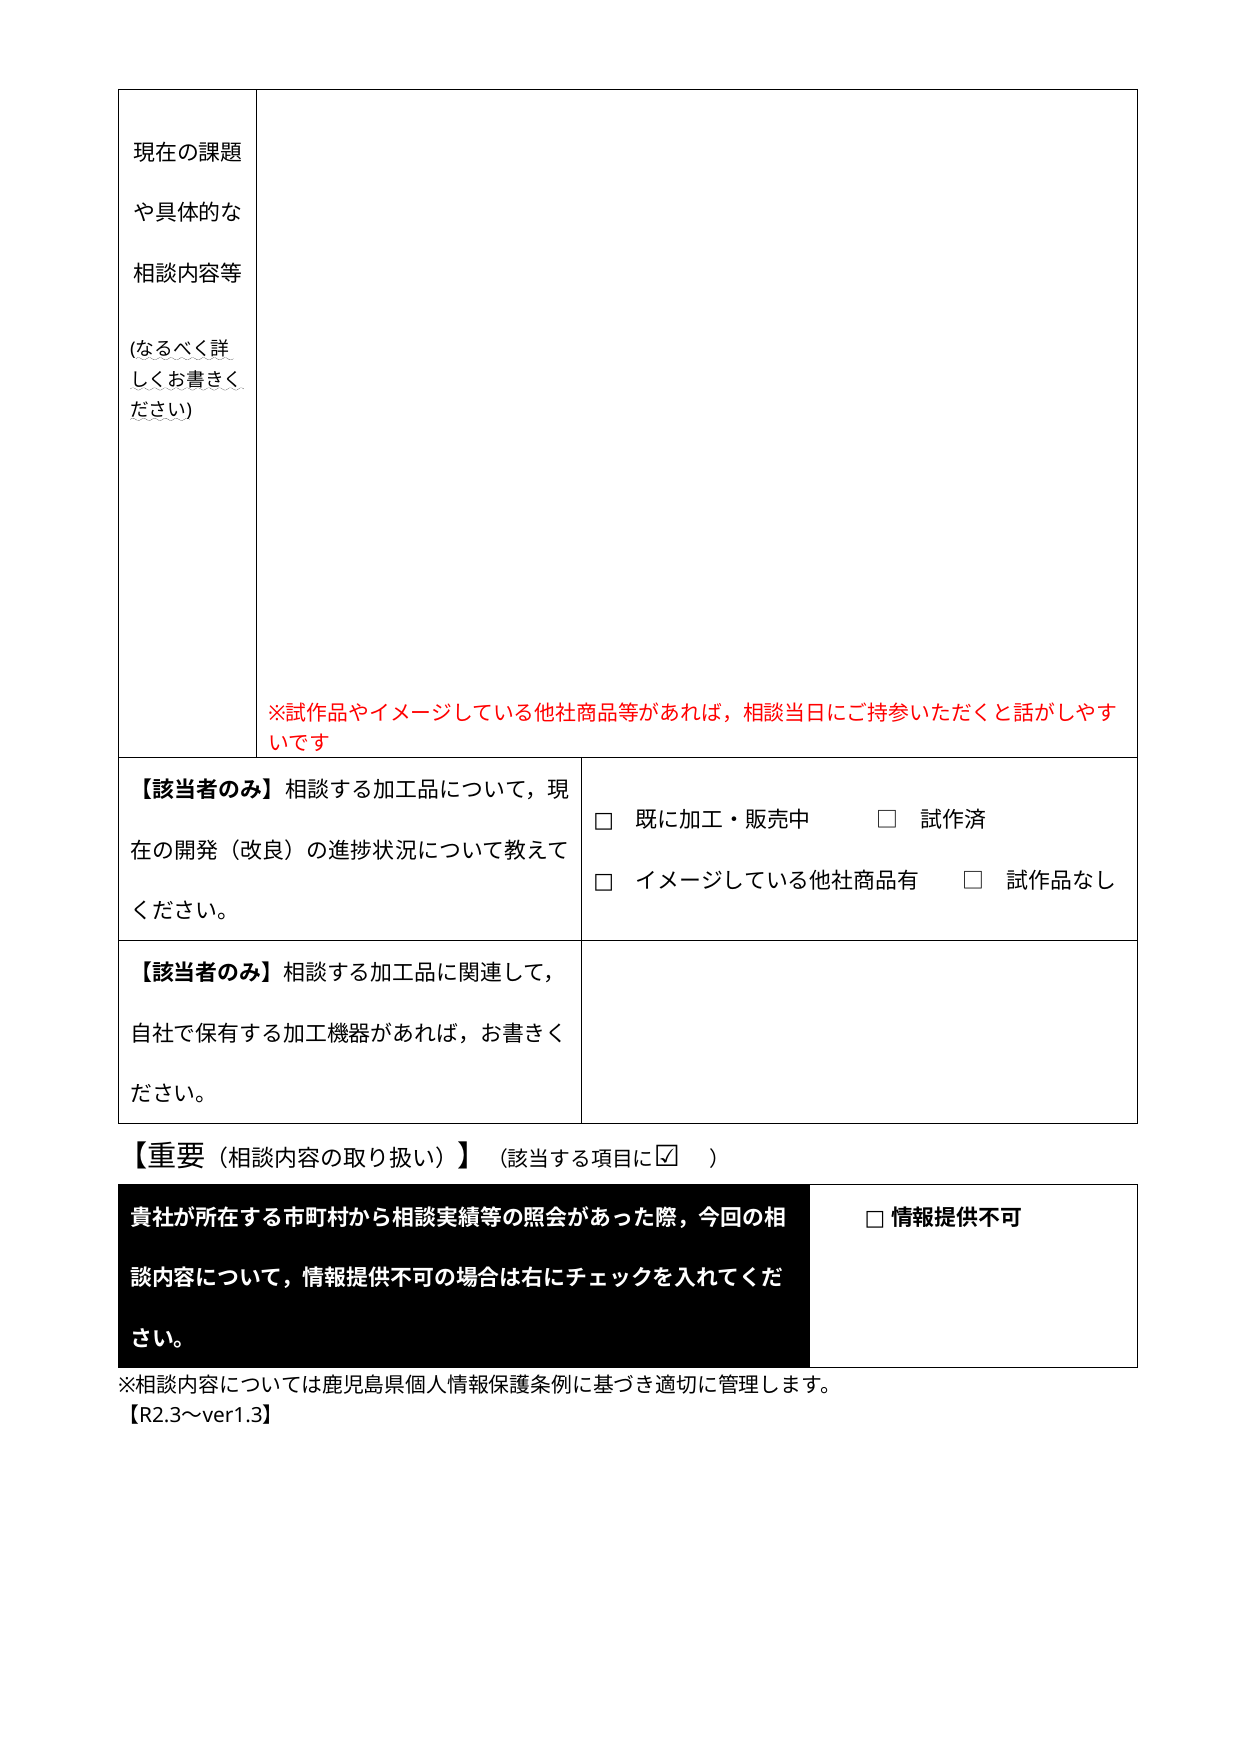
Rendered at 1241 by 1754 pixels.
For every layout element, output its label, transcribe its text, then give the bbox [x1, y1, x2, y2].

table_cell □ 既に加工・販売中 □ 試作済 □ イメージしている他社商品有 □ 試作品なし [582, 758, 1137, 940]
table_cell 【該当者のみ】相談する加工品に関連して，自社で保有する加工機器があれば，お書きください。 [119, 941, 581, 1123]
table_cell 現在の課題や具体的な 相談内容等 (なるべく詳しくお書きください) [119, 90, 256, 757]
table_cell ※試作品やイメージしている他社商品等があれば，相談当日にご持参いただくと話がしやすいです [257, 90, 1137, 757]
table_cell 【該当者のみ】相談する加工品について，現在の開発（改良）の進捗状況について教えてください。 [119, 758, 581, 940]
table_cell [582, 941, 1137, 1123]
table_header 貴社が所在する市町村から相談実績等の照会があった際，今回の相談内容について，情報提供不可の場合は右にチェックを入れてください。 [119, 1185, 809, 1367]
table_header □ 情報提供不可 [810, 1185, 1137, 1367]
text ※相談内容については鹿児島県個人情報保護条例に基づき適切に管理します。 【R2.3～ver1.3】 [118, 1368, 1122, 1429]
text 【重要（相談内容の取り扱い）】（該当する項目に☑ ） [118, 1124, 1122, 1184]
